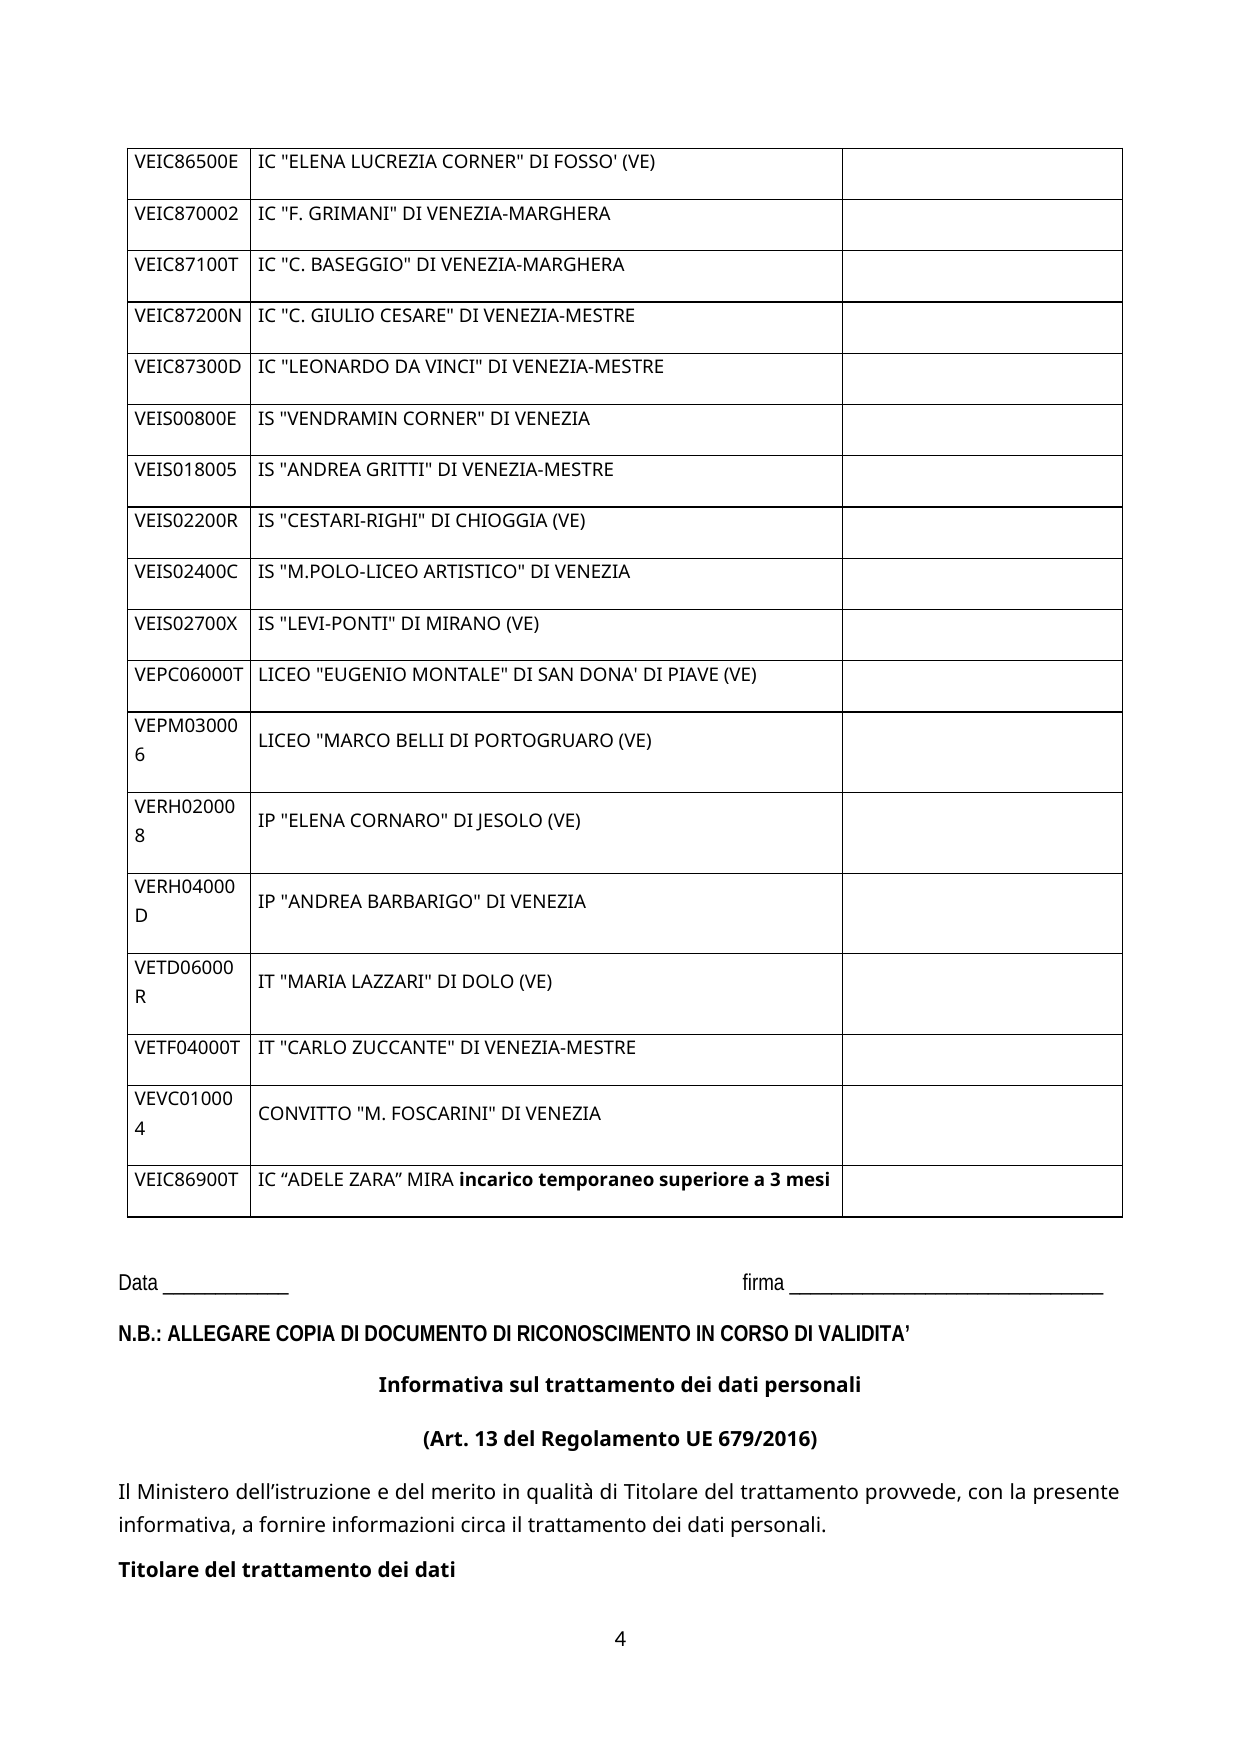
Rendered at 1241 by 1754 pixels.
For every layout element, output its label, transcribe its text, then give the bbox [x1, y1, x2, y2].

table_cell VEIS02200R [128, 508, 250, 558]
table_cell VEIS02400C [128, 559, 250, 609]
table_cell VEIC87300D [128, 354, 250, 404]
table_cell VETF04000T [128, 1035, 250, 1085]
text N.B.: ALLEGARE COPIA DI DOCUMENTO DI RICONOSCIMENTO IN CORSO DI VALIDITA’ [118, 1319, 1122, 1346]
table_cell [843, 793, 1122, 872]
table_cell [843, 200, 1122, 250]
table_cell IP "ANDREA BARBARIGO" DI VENEZIA [251, 874, 842, 953]
table_cell IS "LEVI-PONTI" DI MIRANO (VE) [251, 610, 842, 660]
table_cell IT "CARLO ZUCCANTE" DI VENEZIA-MESTRE [251, 1035, 842, 1085]
table_cell VEIC86900T [128, 1166, 250, 1216]
table_cell [843, 303, 1122, 353]
table_cell VEIC87100T [128, 251, 250, 301]
table_cell [843, 405, 1122, 455]
table_cell [843, 456, 1122, 506]
table_cell [843, 354, 1122, 404]
text Informativa sul trattamento dei dati personali [118, 1371, 1122, 1399]
table_cell IP "ELENA CORNARO" DI JESOLO (VE) [251, 793, 842, 872]
table_cell IT "MARIA LAZZARI" DI DOLO (VE) [251, 954, 842, 1033]
table_cell [843, 1086, 1122, 1165]
table_cell [843, 661, 1122, 711]
table_cell IS "VENDRAMIN CORNER" DI VENEZIA [251, 405, 842, 455]
table_cell VEIC870002 [128, 200, 250, 250]
table_cell [843, 1166, 1122, 1216]
table_cell VERH04000D [128, 874, 250, 953]
table_cell LICEO "MARCO BELLI DI PORTOGRUARO (VE) [251, 713, 842, 792]
table_cell VEIS02700X [128, 610, 250, 660]
table_cell [843, 954, 1122, 1033]
table_cell VEIC87200N [128, 303, 250, 353]
table_cell IS "M.POLO-LICEO ARTISTICO" DI VENEZIA [251, 559, 842, 609]
table_cell [843, 610, 1122, 660]
table_cell IC "ELENA LUCREZIA CORNER" DI FOSSO' (VE) [251, 149, 842, 199]
table_cell VEVC010004 [128, 1086, 250, 1165]
table_cell [843, 508, 1122, 558]
text Titolare del trattamento dei dati [118, 1555, 1122, 1584]
table_cell IC “ADELE ZARA” MIRA incarico temporaneo superiore a 3 mesi [251, 1166, 842, 1216]
table_cell VEPM030006 [128, 713, 250, 792]
table_cell VEIC86500E [128, 149, 250, 199]
table_cell LICEO "EUGENIO MONTALE" DI SAN DONA' DI PIAVE (VE) [251, 661, 842, 711]
table_cell VEIS00800E [128, 405, 250, 455]
table_cell CONVITTO "M. FOSCARINI" DI VENEZIA [251, 1086, 842, 1165]
text Il Ministero dell’istruzione e del merito in qualità di Titolare del trattamento provvede, con la presente informativa, a fornire informazioni circa il trattamento dei dati personali. [118, 1477, 1122, 1538]
table_cell [843, 559, 1122, 609]
table_cell IC "LEONARDO DA VINCI" DI VENEZIA-MESTRE [251, 354, 842, 404]
table_cell [843, 1035, 1122, 1085]
table_cell IC "C. BASEGGIO" DI VENEZIA-MARGHERA [251, 251, 842, 301]
table_cell VETD06000R [128, 954, 250, 1033]
table_cell [843, 149, 1122, 199]
table_cell IS "ANDREA GRITTI" DI VENEZIA-MESTRE [251, 456, 842, 506]
table_cell IS "CESTARI-RIGHI" DI CHIOGGIA (VE) [251, 508, 842, 558]
text Data ____________ firma ______________________________ [118, 1268, 1122, 1295]
table_cell VERH020008 [128, 793, 250, 872]
table_cell [843, 713, 1122, 792]
table_cell [843, 874, 1122, 953]
table_cell VEPC06000T [128, 661, 250, 711]
table_cell IC "F. GRIMANI" DI VENEZIA-MARGHERA [251, 200, 842, 250]
table_cell VEIS018005 [128, 456, 250, 506]
text (Art. 13 del Regolamento UE 679/2016) [118, 1424, 1122, 1452]
table_cell [843, 251, 1122, 301]
table_cell IC "C. GIULIO CESARE" DI VENEZIA-MESTRE [251, 303, 842, 353]
